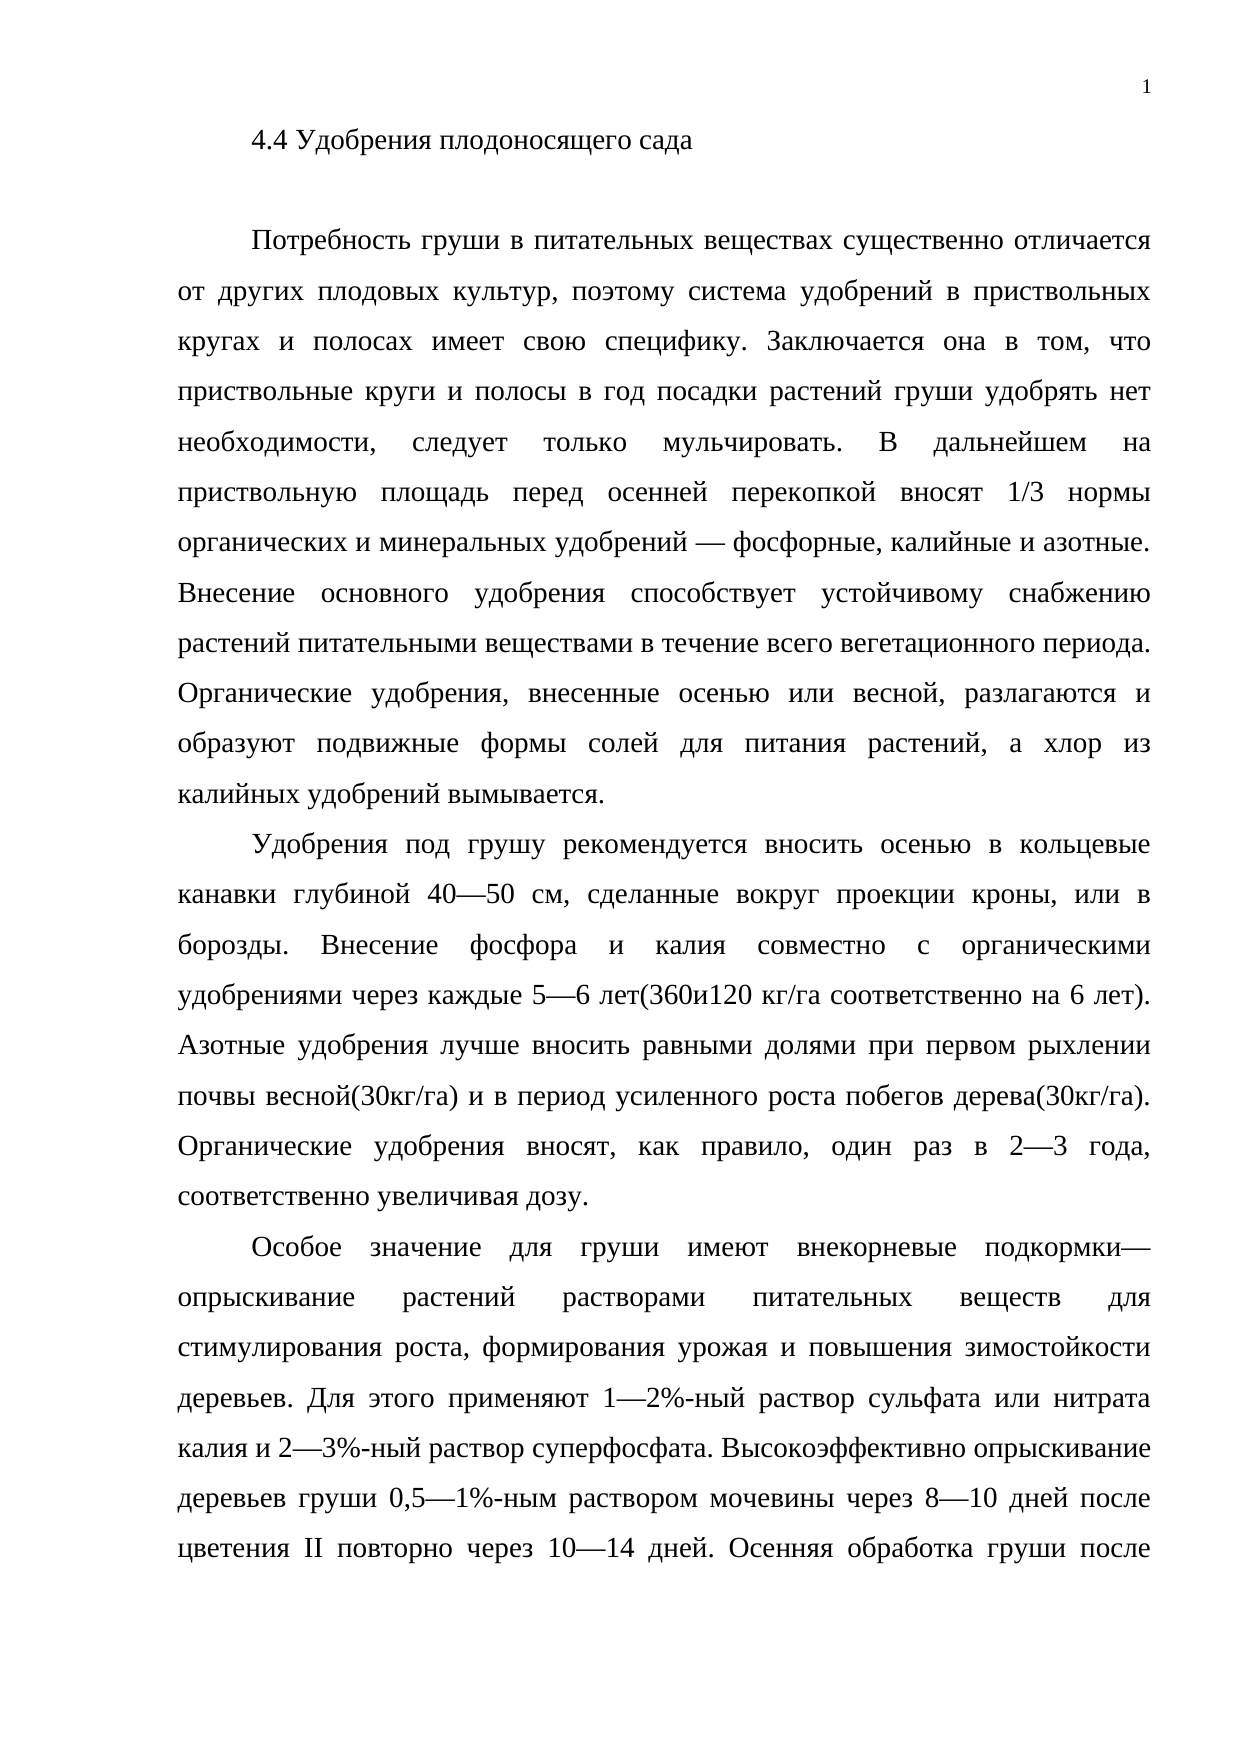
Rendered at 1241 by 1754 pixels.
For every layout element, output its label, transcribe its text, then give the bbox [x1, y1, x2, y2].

text 4.4 Удобрения плодоносящего сада [177, 122, 1152, 155]
text Потребность груши в питательных веществах существенно отличается от других плодовых культур, поэтому система удобрений в приствольных кругах и полосах имеет свою специфику. Заключается она в том, что приствольные круги и полосы в год посадки растений груши удобрять нет необходимости, следует только мульчировать. В дальнейшем на приствольную площадь перед осенней перекопкой вносят 1/3 нормы органических и минеральных удобрений — фосфорные, калийные и азотные. Внесение основного удобрения способствует устойчивому снабжению растений питательными веществами в течение всего вегетационного периода. Органические удобрения, внесенные осенью или весной, разлагаются и образуют подвижные формы солей для питания растений, а хлор из калийных удобрений вымывается. [177, 222, 1152, 809]
text Удобрения под грушу рекомендуется вносить осенью в кольцевые канавки глубиной 40—50 см, сделанные вокруг проекции кроны, или в борозды. Внесение фосфора и калия совместно с органическими удобрениями через каждые 5—6 лет(360и120 кг/га соответственно на 6 лет). Азотные удобрения лучше вносить равными долями при первом рыхлении почвы весной(30кг/га) и в период усиленного роста побегов дерева(30кг/га). Органические удобрения вносят, как правило, один раз в 2—3 года, соответственно увеличивая дозу. [177, 826, 1152, 1212]
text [177, 1229, 1152, 1564]
